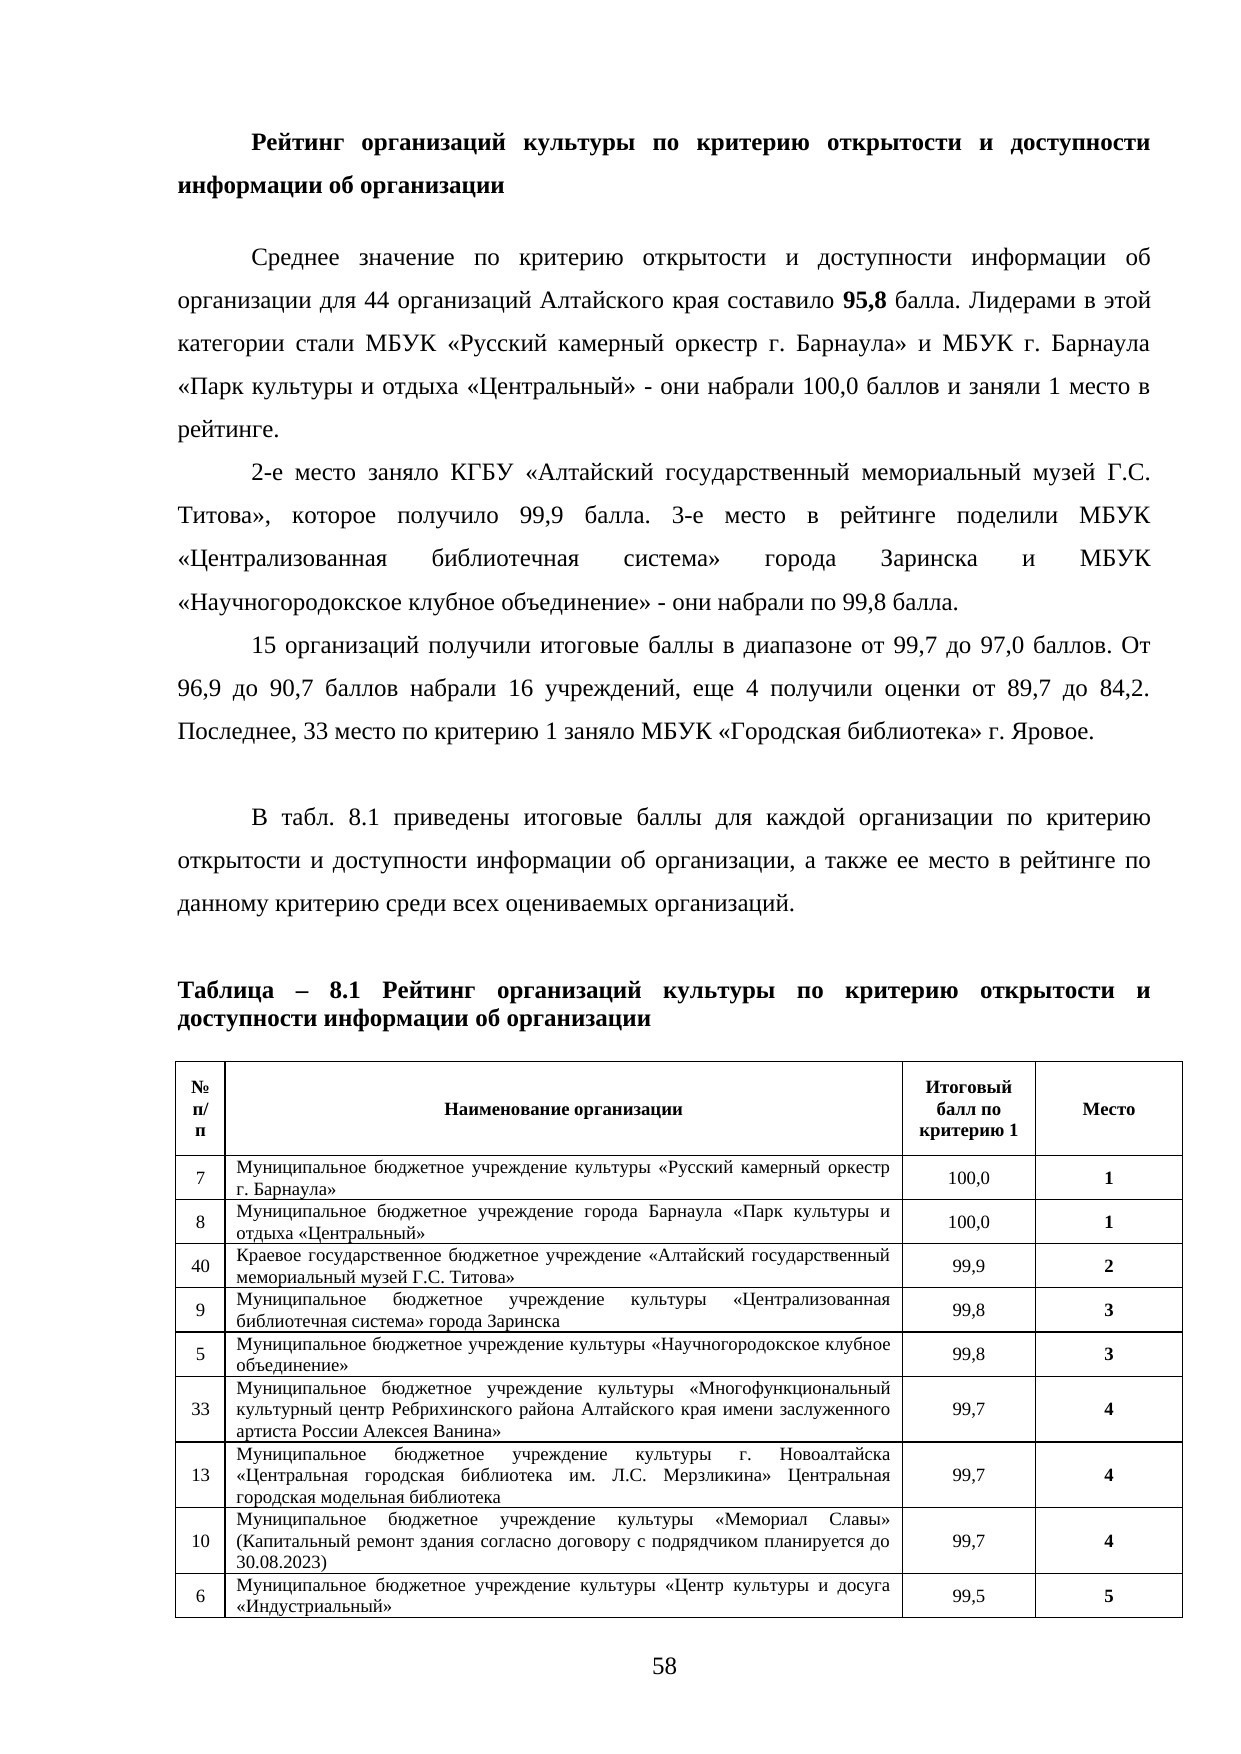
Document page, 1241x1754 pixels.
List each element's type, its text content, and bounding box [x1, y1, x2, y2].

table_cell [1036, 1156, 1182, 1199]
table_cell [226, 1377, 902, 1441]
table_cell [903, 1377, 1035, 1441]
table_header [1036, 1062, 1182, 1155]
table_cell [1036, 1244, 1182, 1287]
text Рейтинг организаций культуры по критерию открытости и доступности информации об организации [177, 127, 1152, 198]
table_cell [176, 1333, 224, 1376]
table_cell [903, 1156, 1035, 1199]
text 15 организаций получили итоговые баллы в диапазоне от 99,7 до 97,0 баллов. От 96,9 до 90,7 баллов набрали 16 учреждений, еще 4 получили оценки от 89,7 до 84,2. Последнее, 33 место по критерию 1 заняло МБУК «Городская библиотека» г. Яровое. [177, 630, 1152, 745]
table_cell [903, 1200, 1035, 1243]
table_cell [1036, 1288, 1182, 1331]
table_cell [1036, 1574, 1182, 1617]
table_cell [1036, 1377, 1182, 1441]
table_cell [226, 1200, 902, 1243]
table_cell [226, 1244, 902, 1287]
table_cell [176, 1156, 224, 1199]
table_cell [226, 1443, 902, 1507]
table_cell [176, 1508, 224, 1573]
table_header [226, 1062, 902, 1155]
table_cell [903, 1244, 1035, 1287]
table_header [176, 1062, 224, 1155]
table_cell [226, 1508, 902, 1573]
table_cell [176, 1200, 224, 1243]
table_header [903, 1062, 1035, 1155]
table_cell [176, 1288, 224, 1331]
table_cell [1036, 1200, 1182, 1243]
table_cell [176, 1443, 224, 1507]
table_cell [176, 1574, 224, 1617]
text В табл. 8.1 приведены итоговые баллы для каждой организации по критерию открытости и доступности информации об организации, а также ее место в рейтинге по данному критерию среди всех оцениваемых организаций. [177, 802, 1152, 917]
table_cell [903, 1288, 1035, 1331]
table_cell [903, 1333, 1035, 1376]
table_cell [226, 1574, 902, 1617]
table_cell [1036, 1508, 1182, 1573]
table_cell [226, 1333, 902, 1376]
text Таблица – 8.1 Рейтинг организаций культуры по критерию открытости и доступности информации об организации [177, 975, 1152, 1032]
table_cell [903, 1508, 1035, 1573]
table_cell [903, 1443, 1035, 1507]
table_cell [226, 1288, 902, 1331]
text 2-е место заняло КГБУ «Алтайский государственный мемориальный музей Г.С. Титова», которое получило 99,9 балла. 3-е место в рейтинге поделили МБУК «Централизованная библиотечная система» города Заринска и МБУК «Научногородокское клубное объединение» - они набрали по 99,8 балла. [177, 457, 1152, 615]
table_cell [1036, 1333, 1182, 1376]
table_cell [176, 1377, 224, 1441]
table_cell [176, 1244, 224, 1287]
text Среднее значение по критерию открытости и доступности информации об организации для 44 организаций Алтайского края составило 95,8 балла. Лидерами в этой категории стали МБУК «Русский камерный оркестр г. Барнаула» и МБУК г. Барнаула «Парк культуры и отдыха «Центральный» - они набрали 100,0 баллов и заняли 1 место в рейтинге. [177, 242, 1152, 443]
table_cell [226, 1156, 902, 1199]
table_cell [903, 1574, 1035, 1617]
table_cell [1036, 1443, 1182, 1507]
